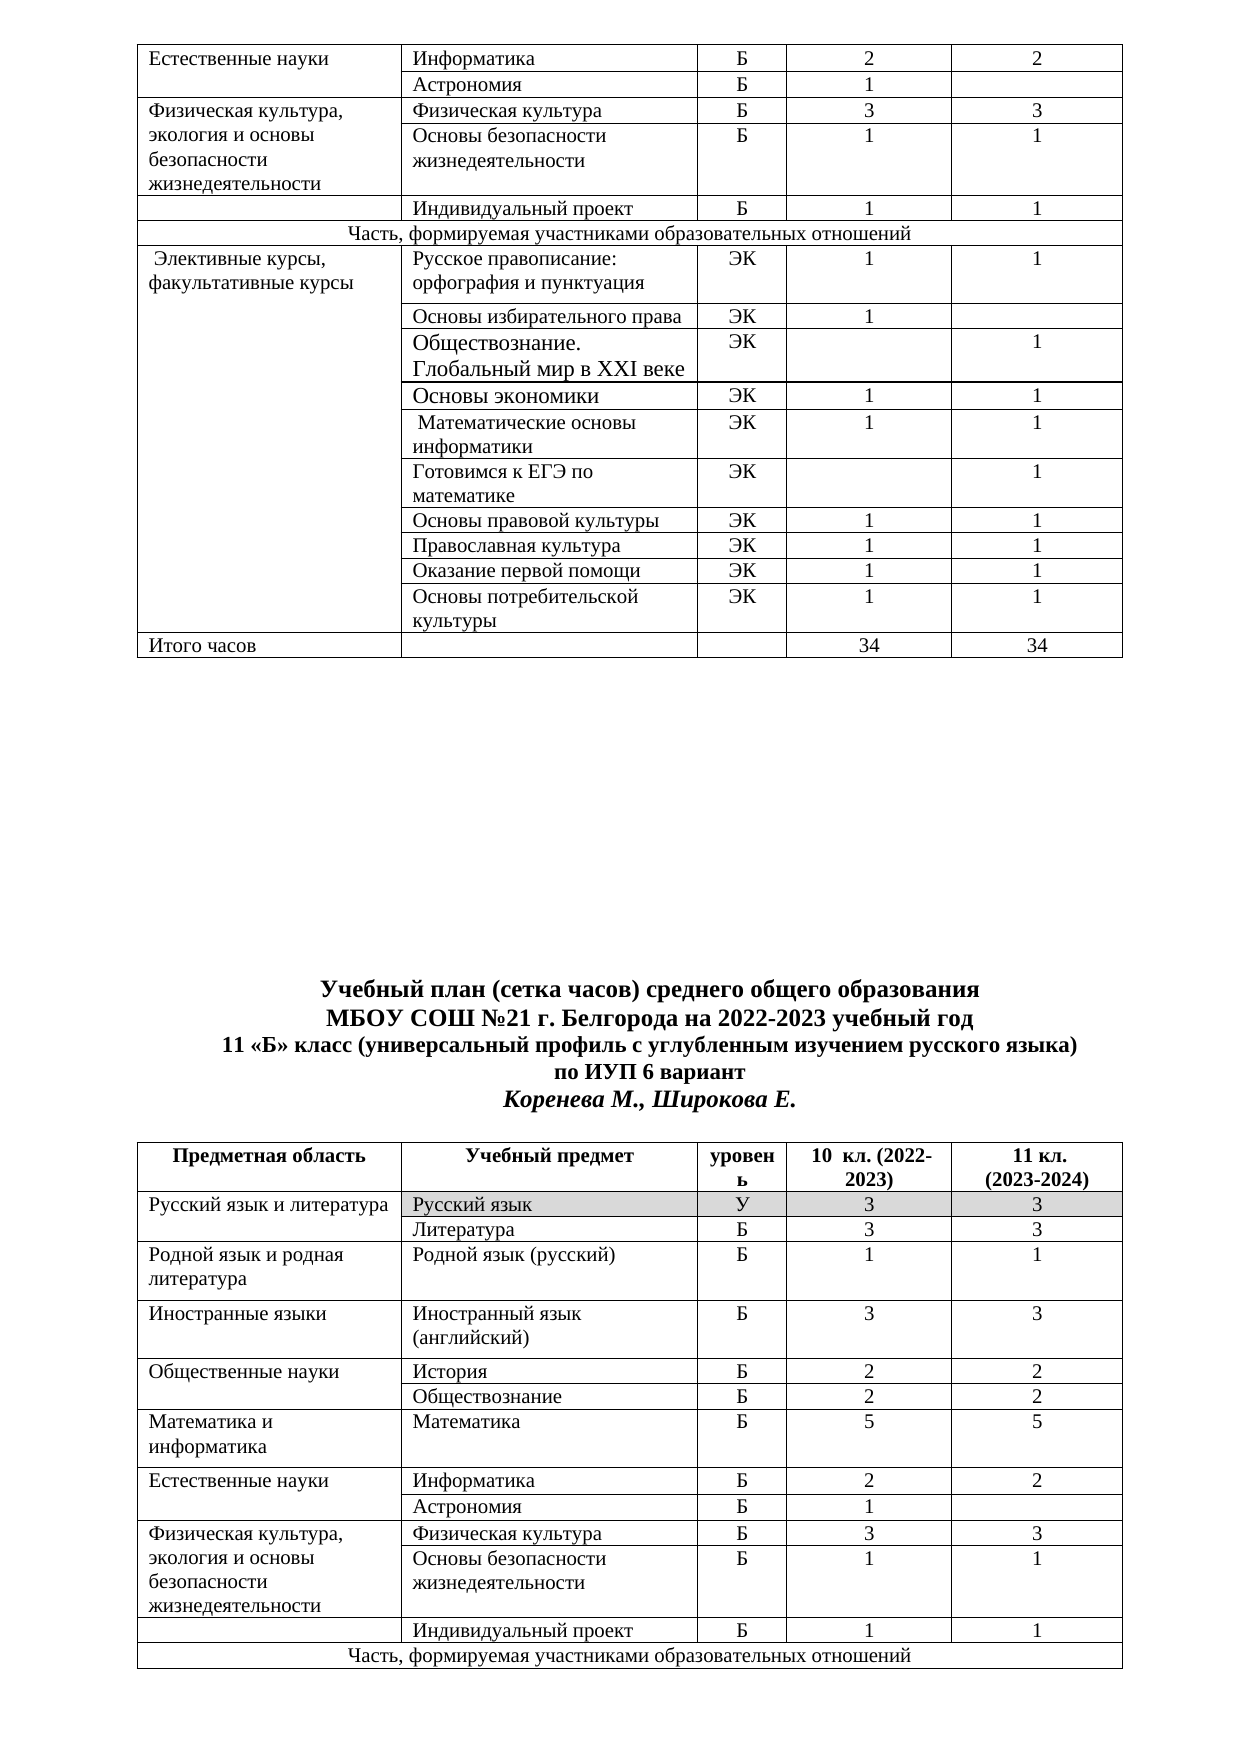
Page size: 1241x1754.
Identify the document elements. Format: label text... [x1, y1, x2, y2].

table_cell Математические основы информатики [402, 410, 697, 458]
table_cell Индивидуальный проект [402, 1618, 697, 1642]
table_cell 34 [787, 633, 951, 657]
table_cell Русский язык [402, 1192, 697, 1216]
table_cell 1 [787, 508, 951, 532]
table_cell Русский язык и литература [138, 1192, 401, 1241]
table_cell ЭК [698, 329, 786, 381]
table_cell 1 [952, 410, 1122, 458]
table_cell 1 [787, 196, 951, 220]
table_cell ЭК [698, 559, 786, 582]
table_cell Физическая культура, экология и основы безопасности жизнедеятельности [138, 98, 401, 194]
table_cell Литература [402, 1217, 697, 1241]
table_cell Оказание первой помощи [402, 559, 697, 582]
table_cell Русское правописание: орфография и пунктуация [402, 246, 697, 303]
text МБОУ СОШ №21 г. Белгорода на 2022-2023 учебный год [148, 1003, 1152, 1032]
table_cell Б [698, 1468, 786, 1493]
table_cell 3 [952, 1192, 1122, 1216]
table_cell Основы потребительской культуры [402, 584, 697, 632]
table_cell Б [698, 1384, 786, 1408]
table_cell 1 [952, 1242, 1122, 1300]
table_cell Б [698, 72, 786, 97]
table_cell Б [698, 1217, 786, 1241]
table_cell Основы правовой культуры [402, 508, 697, 532]
table_cell 2 [952, 1359, 1122, 1383]
table_cell Б [698, 45, 786, 71]
table_cell Общественные науки [138, 1359, 401, 1408]
table_cell [787, 459, 951, 507]
table_cell ЭК [698, 246, 786, 303]
table_cell 3 [787, 1301, 951, 1358]
table_cell Б [698, 1410, 786, 1467]
table_cell Родной язык и родная литература [138, 1242, 401, 1300]
table_cell Астрономия [402, 72, 697, 97]
table_cell ЭК [698, 410, 786, 458]
table_cell 34 [952, 633, 1122, 657]
table_cell [952, 72, 1122, 97]
table_cell Б [698, 1618, 786, 1642]
table_cell ЭК [698, 304, 786, 328]
table_cell 3 [952, 98, 1122, 122]
table_cell Б [698, 1242, 786, 1300]
table_cell Основы безопасности жизнедеятельности [402, 124, 697, 194]
table_cell Часть, формируемая участниками образовательных отношений [138, 221, 1122, 245]
table_cell [138, 1618, 401, 1642]
table_cell Индивидуальный проект [402, 196, 697, 220]
table_cell Б [698, 98, 786, 122]
table_cell 1 [787, 72, 951, 97]
table_cell 1 [952, 329, 1122, 381]
table_cell Математика [402, 1410, 697, 1467]
table_cell 1 [787, 533, 951, 557]
table_cell Физическая культура [402, 1521, 697, 1545]
table_cell 1 [787, 584, 951, 632]
table_cell 3 [952, 1301, 1122, 1358]
table_cell 3 [787, 1521, 951, 1545]
table_cell Основы избирательного права [402, 304, 697, 328]
table_cell Математика и информатика [138, 1410, 401, 1467]
table_cell Иностранный язык (английский) [402, 1301, 697, 1358]
table_cell 5 [952, 1410, 1122, 1467]
table_cell Б [698, 124, 786, 194]
table_cell ЭК [698, 459, 786, 507]
table_cell 1 [952, 1546, 1122, 1617]
table_cell Родной язык (русский) [402, 1242, 697, 1300]
table_cell Б [698, 1546, 786, 1617]
table_cell Иностранные языки [138, 1301, 401, 1358]
table_cell Б [698, 196, 786, 220]
table_cell 2 [952, 1468, 1122, 1493]
text Коренева М., Широкова Е. [148, 1084, 1152, 1113]
table_cell 1 [952, 584, 1122, 632]
table_cell История [402, 1359, 697, 1383]
table_header Предметная область [138, 1143, 401, 1191]
table_cell Б [698, 1495, 786, 1520]
table_cell Б [698, 1301, 786, 1358]
table_cell ЭК [698, 533, 786, 557]
table_cell Итого часов [138, 633, 401, 657]
table_cell ЭК [698, 508, 786, 532]
table_cell Б [698, 1521, 786, 1545]
table_header Учебный предмет [402, 1143, 697, 1191]
table_cell [138, 196, 401, 220]
table_cell 3 [952, 1521, 1122, 1545]
table_cell 3 [787, 98, 951, 122]
table_cell У [698, 1192, 786, 1216]
table_cell 2 [787, 1468, 951, 1493]
table_cell 1 [787, 1546, 951, 1617]
table_header уровень [698, 1143, 786, 1191]
table_cell 1 [787, 124, 951, 194]
table_cell 3 [787, 1192, 951, 1216]
table_cell 2 [787, 1384, 951, 1408]
table_cell 2 [952, 45, 1122, 71]
table_cell [952, 304, 1122, 328]
table_cell Православная культура [402, 533, 697, 557]
table_cell Основы экономики [402, 383, 697, 409]
table_cell [698, 633, 786, 657]
table_cell 1 [787, 410, 951, 458]
table_cell Часть, формируемая участниками образовательных отношений [138, 1643, 1122, 1667]
table_cell Физическая культура [402, 98, 697, 122]
table_cell 1 [952, 459, 1122, 507]
table_cell 1 [952, 246, 1122, 303]
table_cell 5 [787, 1410, 951, 1467]
table_cell 1 [952, 124, 1122, 194]
table_cell Физическая культура, экология и основы безопасности жизнедеятельности [138, 1521, 401, 1617]
table_cell 1 [952, 196, 1122, 220]
table_cell 1 [952, 383, 1122, 409]
table_cell 1 [787, 559, 951, 582]
table_cell ЭК [698, 383, 786, 409]
table_cell 1 [952, 1618, 1122, 1642]
table_cell Информатика [402, 45, 697, 71]
table_cell Естественные науки [138, 1468, 401, 1520]
text Учебный план (сетка часов) среднего общего образования [148, 974, 1152, 1003]
table_cell Обществознание. Глобальный мир в XXI веке [402, 329, 697, 381]
table_cell Естественные науки [138, 45, 401, 97]
table_cell 3 [787, 1217, 951, 1241]
table_cell Обществознание [402, 1384, 697, 1408]
table_header 11 кл. (2023-2024) [952, 1143, 1122, 1191]
table_cell 3 [952, 1217, 1122, 1241]
table_cell Основы безопасности жизнедеятельности [402, 1546, 697, 1617]
table_cell 2 [787, 45, 951, 71]
table_cell 1 [787, 1495, 951, 1520]
table_header 10 кл. (2022-2023) [787, 1143, 951, 1191]
table_cell Астрономия [402, 1495, 697, 1520]
table_cell 2 [787, 1359, 951, 1383]
table_cell Элективные курсы, факультативные курсы [138, 246, 401, 632]
table_cell 1 [787, 1242, 951, 1300]
table_cell 1 [952, 508, 1122, 532]
table_cell 1 [787, 1618, 951, 1642]
table_cell ЭК [698, 584, 786, 632]
table_cell 1 [787, 246, 951, 303]
table_cell Информатика [402, 1468, 697, 1493]
text 11 «Б» класс (универсальный профиль с углубленным изучением русского языка) [148, 1032, 1152, 1058]
table_cell [402, 633, 697, 657]
table_cell 2 [952, 1384, 1122, 1408]
table_cell 1 [787, 383, 951, 409]
table_cell Б [698, 1359, 786, 1383]
table_cell 1 [952, 559, 1122, 582]
table_cell 1 [787, 304, 951, 328]
table_cell [952, 1495, 1122, 1520]
text по ИУП 6 вариант [148, 1058, 1152, 1084]
table_cell 1 [952, 533, 1122, 557]
table_cell Готовимся к ЕГЭ по математике [402, 459, 697, 507]
table_cell [787, 329, 951, 381]
